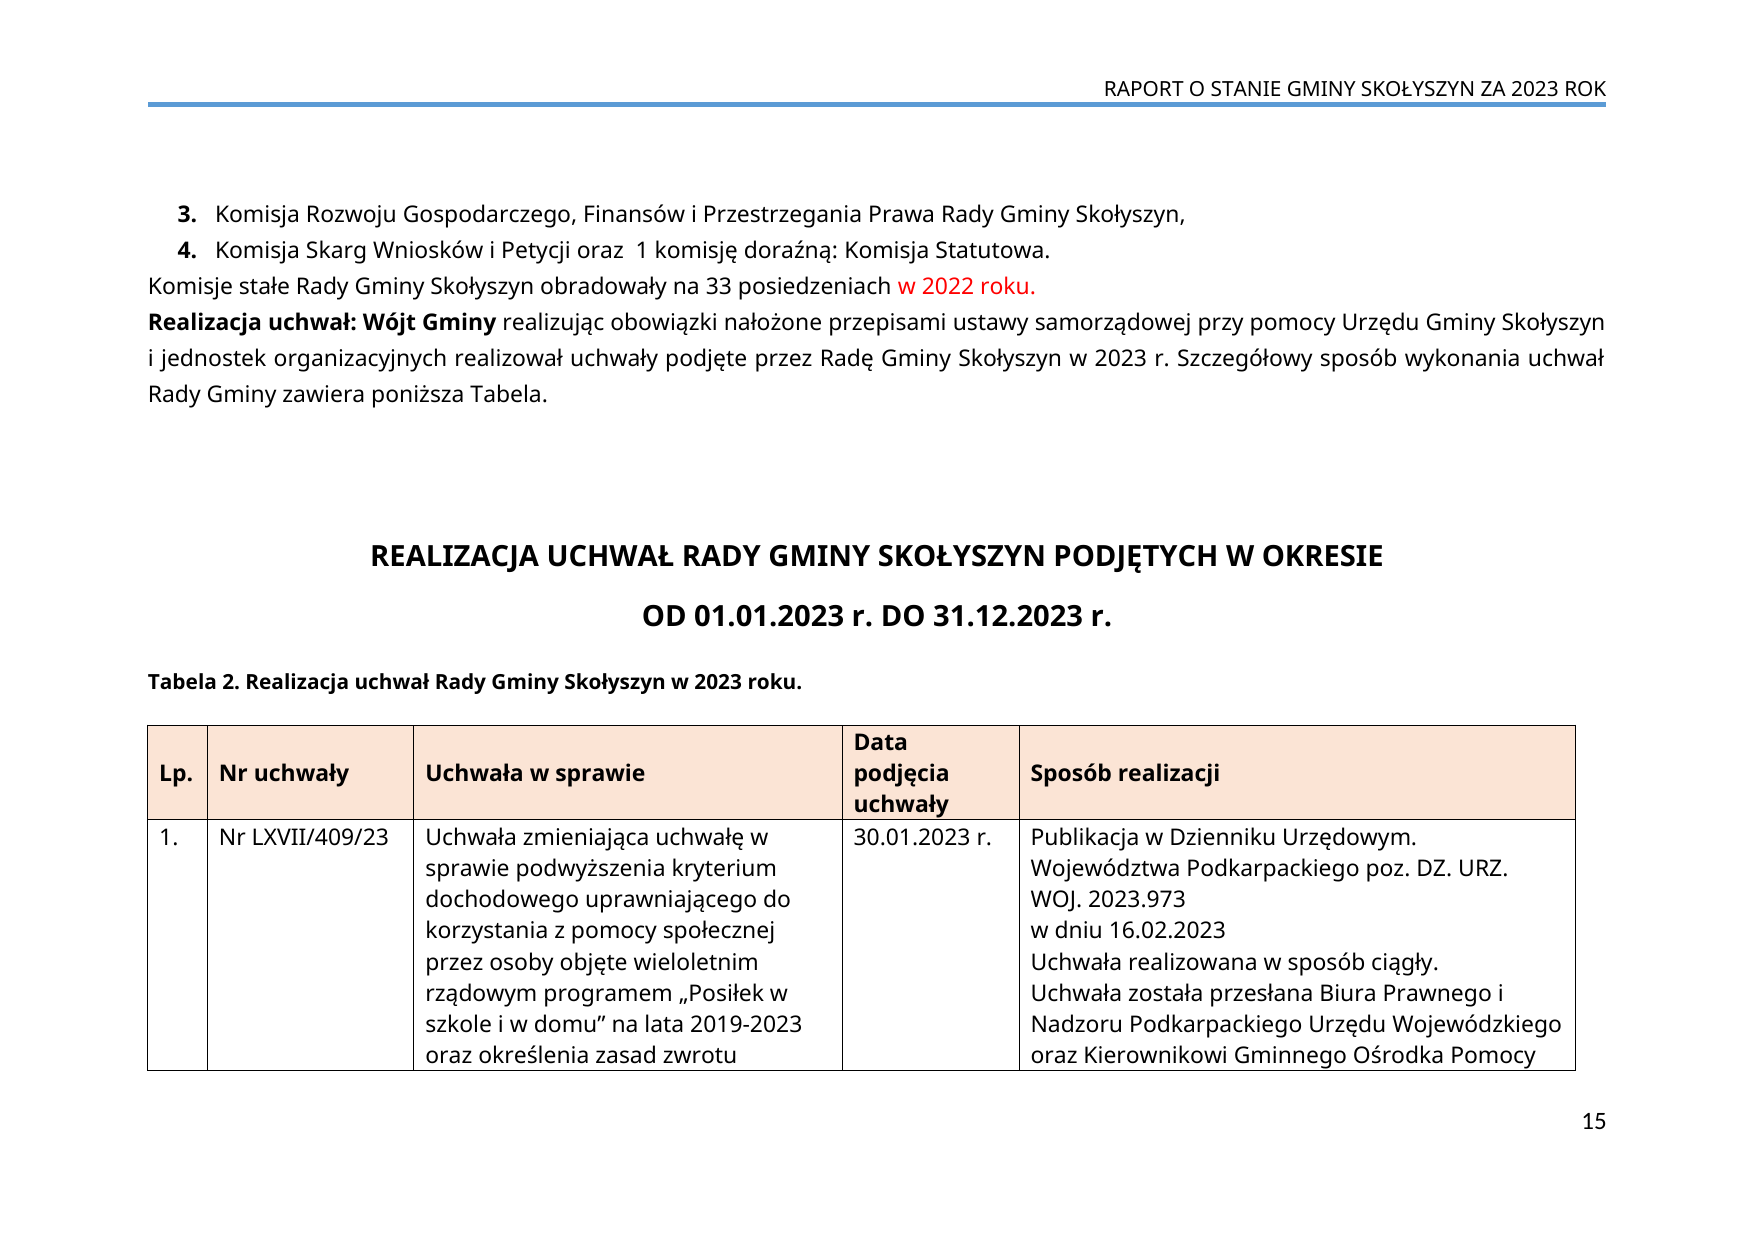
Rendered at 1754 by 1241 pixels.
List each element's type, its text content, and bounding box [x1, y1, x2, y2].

list Komisja Rozwoju Gospodarczego, Finansów i Przestrzegania Prawa Rady Gminy Skołyszyn, [177, 198, 1606, 229]
text Tabela 2. Realizacja uchwał Rady Gminy Skołyszyn w 2023 roku. [148, 667, 1606, 695]
table_header Sposób realizacji [1020, 726, 1575, 819]
table_cell Nr LXVII/409/23 [208, 820, 413, 1070]
text REALIZACJA UCHWAŁ RADY GMINY SKOŁYSZYN PODJĘTYCH W OKRESIE [148, 536, 1606, 575]
table_header Nr uchwały [208, 726, 413, 819]
list Komisja Skarg Wniosków i Petycji oraz 1 komisję doraźną: Komisja Statutowa. [177, 234, 1606, 265]
table_header Lp. [148, 726, 207, 819]
table_header Uchwała w sprawie [414, 726, 842, 819]
text Komisje stałe Rady Gminy Skołyszyn obradowały na 33 posiedzeniach w 2022 roku. [148, 270, 1606, 301]
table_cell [1020, 820, 1575, 1070]
table_cell 30.01.2023 r. [843, 820, 1019, 1070]
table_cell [414, 820, 842, 1070]
text OD 01.01.2023 r. DO 31.12.2023 r. [148, 595, 1606, 635]
table_cell 1. [148, 820, 207, 1070]
text Realizacja uchwał: Wójt Gminy realizując obowiązki nałożone przepisami ustawy samorządowej przy pomocy Urzędu Gminy Skołyszyn i jednostek organizacyjnych realizował uchwały podjęte przez Radę Gminy Skołyszyn w 2023 r. Szczegółowy sposób wykonania uchwał Rady Gminy zawiera poniższa Tabela. [148, 306, 1606, 409]
table_header Data podjęcia uchwały [843, 726, 1019, 819]
